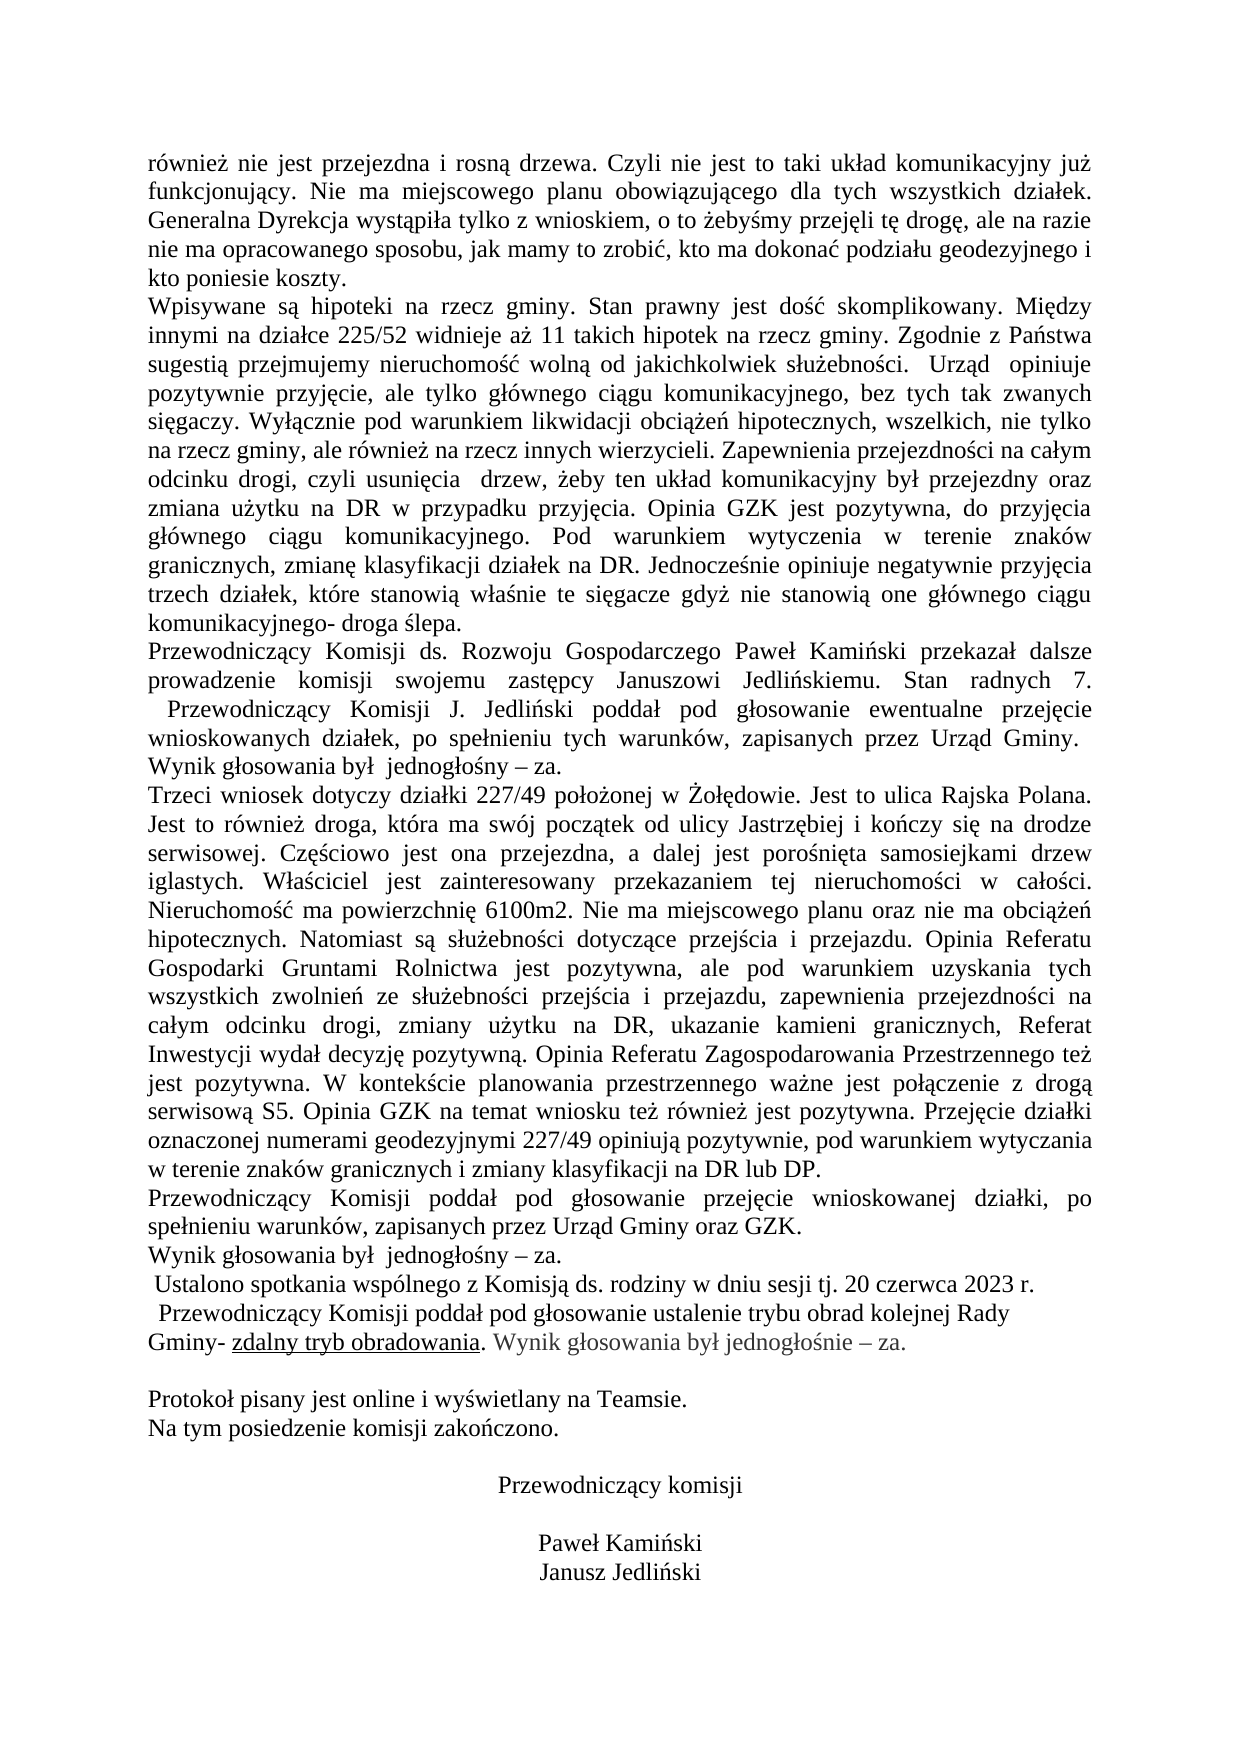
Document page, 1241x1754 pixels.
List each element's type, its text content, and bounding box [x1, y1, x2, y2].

text Przewodniczący Komisji ds. Rozwoju Gospodarczego Paweł Kamiński przekazał dalsze prowadzenie komisji swojemu zastępcy Januszowi Jedlińskiemu. Stan radnych 7. Przewodniczący Komisji J. Jedliński poddał pod głosowanie ewentualne przejęcie wnioskowanych działek, po spełnieniu tych warunków, zapisanych przez Urząd Gminy. Wynik głosowania był jednogłośny – za. [148, 636, 1093, 780]
text Przewodniczący Komisji poddał pod głosowanie przejęcie wnioskowanej działki, po spełnieniu warunków, zapisanych przez Urząd Gminy oraz GZK. Wynik głosowania był jednogłośny – za. [148, 1183, 1093, 1269]
text Wpisywane są hipoteki na rzecz gminy. Stan prawny jest dość skomplikowany. Między innymi na działce 225/52 widnieje aż 11 takich hipotek na rzecz gminy. Zgodnie z Państwa sugestią przejmujemy nieruchomość wolną od jakichkolwiek służebności. Urząd opiniuje pozytywnie przyjęcie, ale tylko głównego ciągu komunikacyjnego, bez tych tak zwanych sięgaczy. Wyłącznie pod warunkiem likwidacji obciążeń hipotecznych, wszelkich, nie tylko na rzecz gminy, ale również na rzecz innych wierzycieli. Zapewnienia przejezdności na całym odcinku drogi, czyli usunięcia drzew, żeby ten układ komunikacyjny był przejezdny oraz zmiana użytku na DR w przypadku przyjęcia. Opinia GZK jest pozytywna, do przyjęcia głównego ciągu komunikacyjnego. Pod warunkiem wytyczenia w terenie znaków granicznych, zmianę klasyfikacji działek na DR. Jednocześnie opiniuje negatywnie przyjęcia trzech działek, które stanowią właśnie te sięgacze gdyż nie stanowią one głównego ciągu komunikacyjnego- droga ślepa. [148, 291, 1093, 636]
text Ustalono spotkania wspólnego z Komisją ds. rodziny w dniu sesji tj. 20 czerwca 2023 r. Przewodniczący Komisji poddał pod głosowanie ustalenie trybu obrad kolejnej Rady Gminy- zdalny tryb obradowania. Wynik głosowania był jednogłośnie – za. [148, 1269, 1093, 1355]
text Protokoł pisany jest online i wyświetlany na Teamsie. Na tym posiedzenie komisji zakończono. [148, 1384, 1093, 1442]
text Janusz Jedliński [148, 1557, 1093, 1586]
text Przewodniczący komisji Paweł Kamiński [148, 1470, 1093, 1557]
text Trzeci wniosek dotyczy działki 227/49 położonej w Żołędowie. Jest to ulica Rajska Polana. Jest to również droga, która ma swój początek od ulicy Jastrzębiej i kończy się na drodze serwisowej. Częściowo jest ona przejezdna, a dalej jest porośnięta samosiejkami drzew iglastych. Właściciel jest zainteresowany przekazaniem tej nieruchomości w całości. Nieruchomość ma powierzchnię 6100m2. Nie ma miejscowego planu oraz nie ma obciążeń hipotecznych. Natomiast są służebności dotyczące przejścia i przejazdu. Opinia Referatu Gospodarki Gruntami Rolnictwa jest pozytywna, ale pod warunkiem uzyskania tych wszystkich zwolnień ze służebności przejścia i przejazdu, zapewnienia przejezdności na całym odcinku drogi, zmiany użytku na DR, ukazanie kamieni granicznych, Referat Inwestycji wydał decyzję pozytywną. Opinia Referatu Zagospodarowania Przestrzennego też jest pozytywna. W kontekście planowania przestrzennego ważne jest połączenie z drogą serwisową S5. Opinia GZK na temat wniosku też również jest pozytywna. Przejęcie działki oznaczonej numerami geodezyjnymi 227/49 opiniują pozytywnie, pod warunkiem wytyczania w terenie znaków granicznych i zmiany klasyfikacji na DR lub DP. [148, 780, 1093, 1183]
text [148, 148, 1093, 291]
